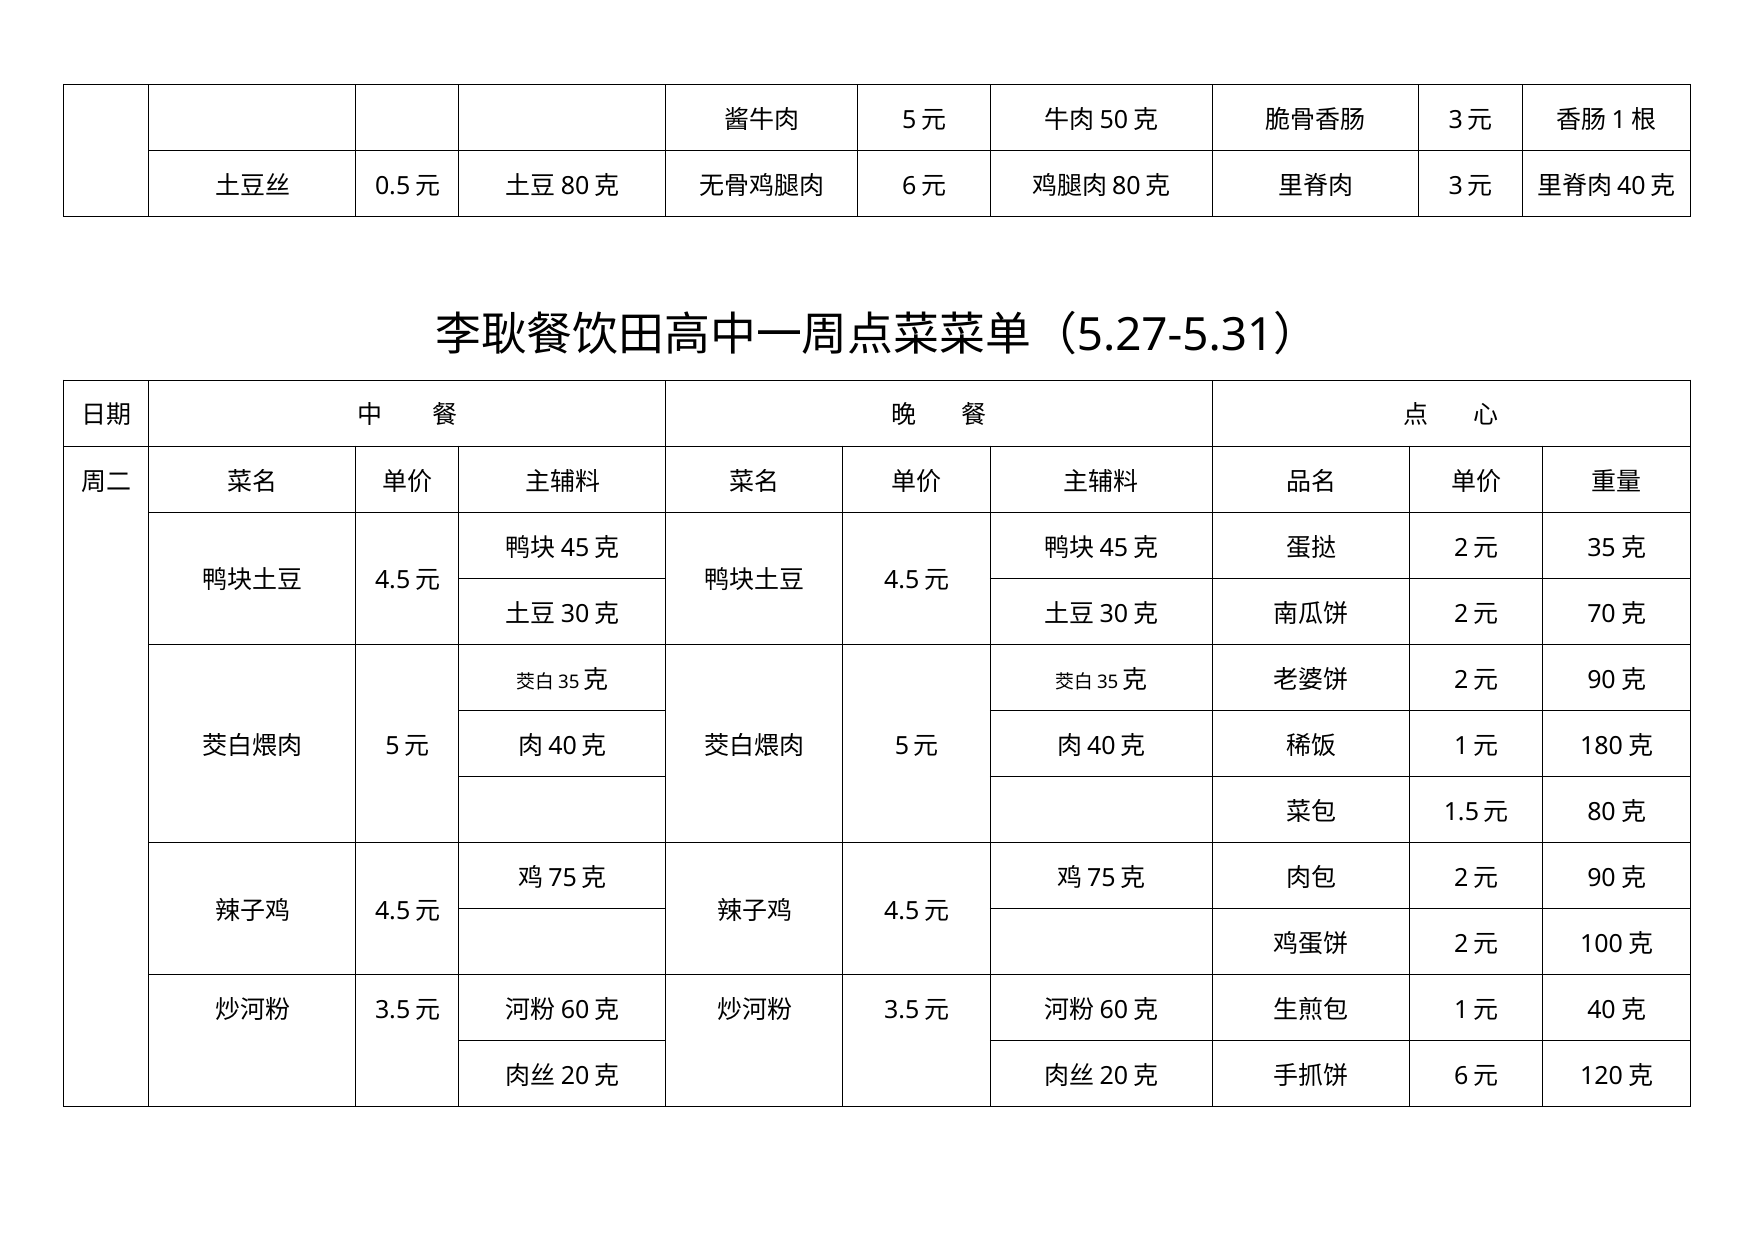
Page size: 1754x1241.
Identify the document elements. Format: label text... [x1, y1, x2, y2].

table_cell 老婆饼 [1213, 645, 1409, 710]
text 李耿餐饮田高中一周点菜菜单（5.27-5.31） [75, 282, 1679, 379]
table_cell 肉40克 [459, 711, 665, 776]
table_cell 里脊肉40克 [1523, 151, 1690, 216]
table_cell 茭白煨肉 [666, 645, 842, 842]
table_cell 炒河粉 [666, 975, 842, 1106]
table_cell 35克 [1543, 513, 1690, 578]
table_cell 4.5元 [356, 513, 458, 644]
table_cell 茭白35克 [991, 645, 1212, 710]
table_cell 鸡蛋饼 [1213, 909, 1409, 974]
table_cell 6元 [1410, 1041, 1542, 1106]
table_cell 80克 [1543, 777, 1690, 842]
table_cell 5元 [843, 645, 990, 842]
table_cell 40克 [1543, 975, 1690, 1040]
table_cell 4.5元 [843, 843, 990, 974]
table_cell 鸡腿肉80克 [991, 151, 1212, 216]
table_cell 土豆30克 [459, 579, 665, 644]
table_cell 2元 [1410, 645, 1542, 710]
table_cell 土豆30克 [991, 579, 1212, 644]
table_cell 4.5元 [356, 843, 458, 974]
table_cell 3元 [1419, 151, 1522, 216]
table_cell 单价 [356, 447, 458, 512]
table_cell 茭白35克 [459, 645, 665, 710]
table_cell 炒河粉 [149, 975, 355, 1106]
table_cell 菜包 [1213, 777, 1409, 842]
table_cell 单价 [843, 447, 990, 512]
table_cell 3元 [1419, 85, 1522, 150]
table_cell 河粉60克 [991, 975, 1212, 1040]
table_cell 土豆80克 [459, 151, 665, 216]
table_cell 1元 [1410, 711, 1542, 776]
table_cell 生煎包 [1213, 975, 1409, 1040]
table_cell 土豆丝 [149, 151, 355, 216]
table_cell 5元 [858, 85, 990, 150]
table_cell 2元 [1410, 843, 1542, 908]
table_cell 肉包 [1213, 843, 1409, 908]
table_cell 90克 [1543, 843, 1690, 908]
table_cell 茭白煨肉 [149, 645, 355, 842]
table_cell 手抓饼 [1213, 1041, 1409, 1106]
table_cell 3.5元 [356, 975, 458, 1106]
table_cell 品名 [1213, 447, 1409, 512]
table_cell 酱牛肉 [666, 85, 857, 150]
table_cell 2元 [1410, 513, 1542, 578]
table_header 晚 餐 [666, 381, 1212, 446]
table_cell 蛋挞 [1213, 513, 1409, 578]
table_cell 120克 [1543, 1041, 1690, 1106]
table_header 点 心 [1213, 381, 1690, 446]
table_cell 菜名 [149, 447, 355, 512]
table_cell 南瓜饼 [1213, 579, 1409, 644]
table_cell 主辅料 [991, 447, 1212, 512]
table_cell 周二 [64, 447, 148, 1106]
table_cell 2元 [1410, 579, 1542, 644]
table_cell 鸭块土豆 [149, 513, 355, 644]
table_cell 主辅料 [459, 447, 665, 512]
table_cell 5元 [356, 645, 458, 842]
table_cell 鸭块45克 [459, 513, 665, 578]
table_cell [459, 777, 665, 842]
table_cell [991, 909, 1212, 974]
table_cell 1元 [1410, 975, 1542, 1040]
table_cell 肉丝20克 [459, 1041, 665, 1106]
table_cell 6元 [858, 151, 990, 216]
table_cell 辣子鸡 [149, 843, 355, 974]
table_cell 鸡75克 [459, 843, 665, 908]
table_cell [459, 909, 665, 974]
table_cell 单价 [1410, 447, 1542, 512]
table_cell 无骨鸡腿肉 [666, 151, 857, 216]
table_cell 0.5元 [356, 151, 458, 216]
table_cell 香肠1根 [1523, 85, 1690, 150]
table_cell 鸭块土豆 [666, 513, 842, 644]
table_cell 牛肉50克 [991, 85, 1212, 150]
table_cell 肉40克 [991, 711, 1212, 776]
table_cell 鸡75克 [991, 843, 1212, 908]
table_cell 稀饭 [1213, 711, 1409, 776]
table_cell 河粉60克 [459, 975, 665, 1040]
table_cell 重量 [1543, 447, 1690, 512]
table_header 中 餐 [149, 381, 665, 446]
table_cell 肉丝20克 [991, 1041, 1212, 1106]
table_cell [991, 777, 1212, 842]
table_cell 70克 [1543, 579, 1690, 644]
table_cell 100克 [1543, 909, 1690, 974]
table_cell 菜名 [666, 447, 842, 512]
table_cell 鸭块45克 [991, 513, 1212, 578]
table_header 日期 [64, 381, 148, 446]
table_cell 90克 [1543, 645, 1690, 710]
table_cell 180克 [1543, 711, 1690, 776]
table_cell 辣子鸡 [666, 843, 842, 974]
table_cell 3.5元 [843, 975, 990, 1106]
table_cell 2元 [1410, 909, 1542, 974]
table_cell [459, 85, 665, 150]
table_cell 4.5元 [843, 513, 990, 644]
table_cell 1.5元 [1410, 777, 1542, 842]
table_cell 里脊肉 [1213, 151, 1418, 216]
table_cell 脆骨香肠 [1213, 85, 1418, 150]
